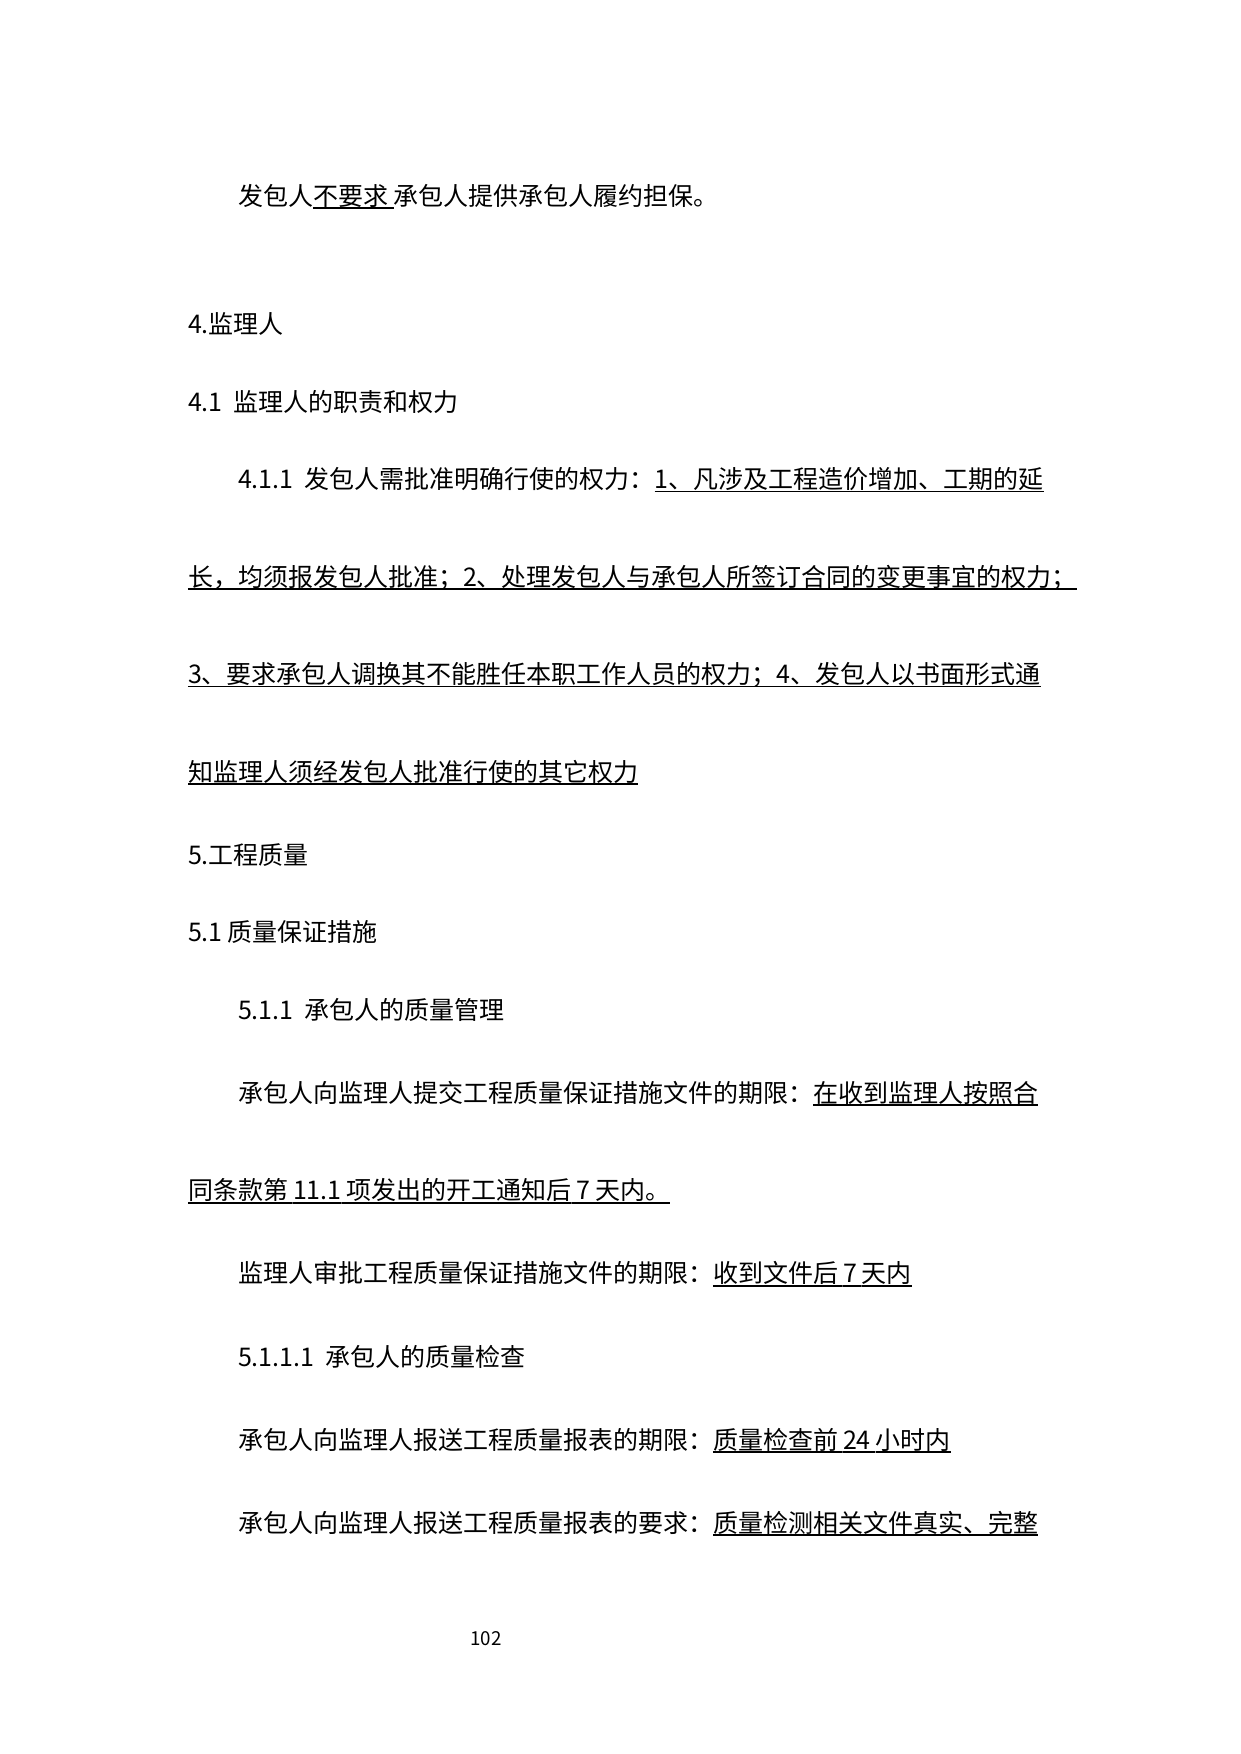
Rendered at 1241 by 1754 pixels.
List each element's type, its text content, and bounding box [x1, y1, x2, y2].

text 5.工程质量 [188, 821, 1052, 886]
text 4.1 监理人的职责和权力 [188, 368, 1052, 433]
text 5.1.1 承包人的质量管理 [188, 976, 1052, 1041]
text 5.1.1.1 承包人的质量检查 [188, 1323, 1052, 1388]
text 4.监理人 [188, 290, 1052, 355]
text 4.1.1 发包人需批准明确行使的权力：1、凡涉及工程造价增加、工期的延长，均须报发包人批准；2、处理发包人与承包人所签订合同的变更事宜的权力；3、要求承包人调换其不能胜任本职工作人员的权力；4、发包人以书面形式通知监理人须经发包人批准行使的其它权力 [188, 445, 1052, 588]
text 承包人向监理人报送工程质量报表的要求：质量检测相关文件真实、完整 [188, 1489, 1052, 1554]
text 承包人向监理人提交工程质量保证措施文件的期限：在收到监理人按照合同条款第11.1项发出的开工通知后7天内。 [188, 1059, 1052, 1221]
text 监理人审批工程质量保证措施文件的期限：收到文件后7天内 [188, 1239, 1052, 1304]
text 发包人不要求 承包人提供承包人履约担保。 [188, 162, 1052, 227]
text 5.1质量保证措施 [188, 898, 1052, 963]
text 4.1.1 发包人需批准明确行使的权力：1、凡涉及工程造价增加、工期的延长，均须报发包人批准；2、处理发包人与承包人所签订合同的变更事宜的权力；3、要求承包人调换其不能胜任本职工作人员的权力；4、发包人以书面形式通知监理人须经发包人批准行使的其它权力 [188, 590, 1052, 803]
text 承包人向监理人报送工程质量报表的期限：质量检查前24小时内 [188, 1406, 1052, 1471]
